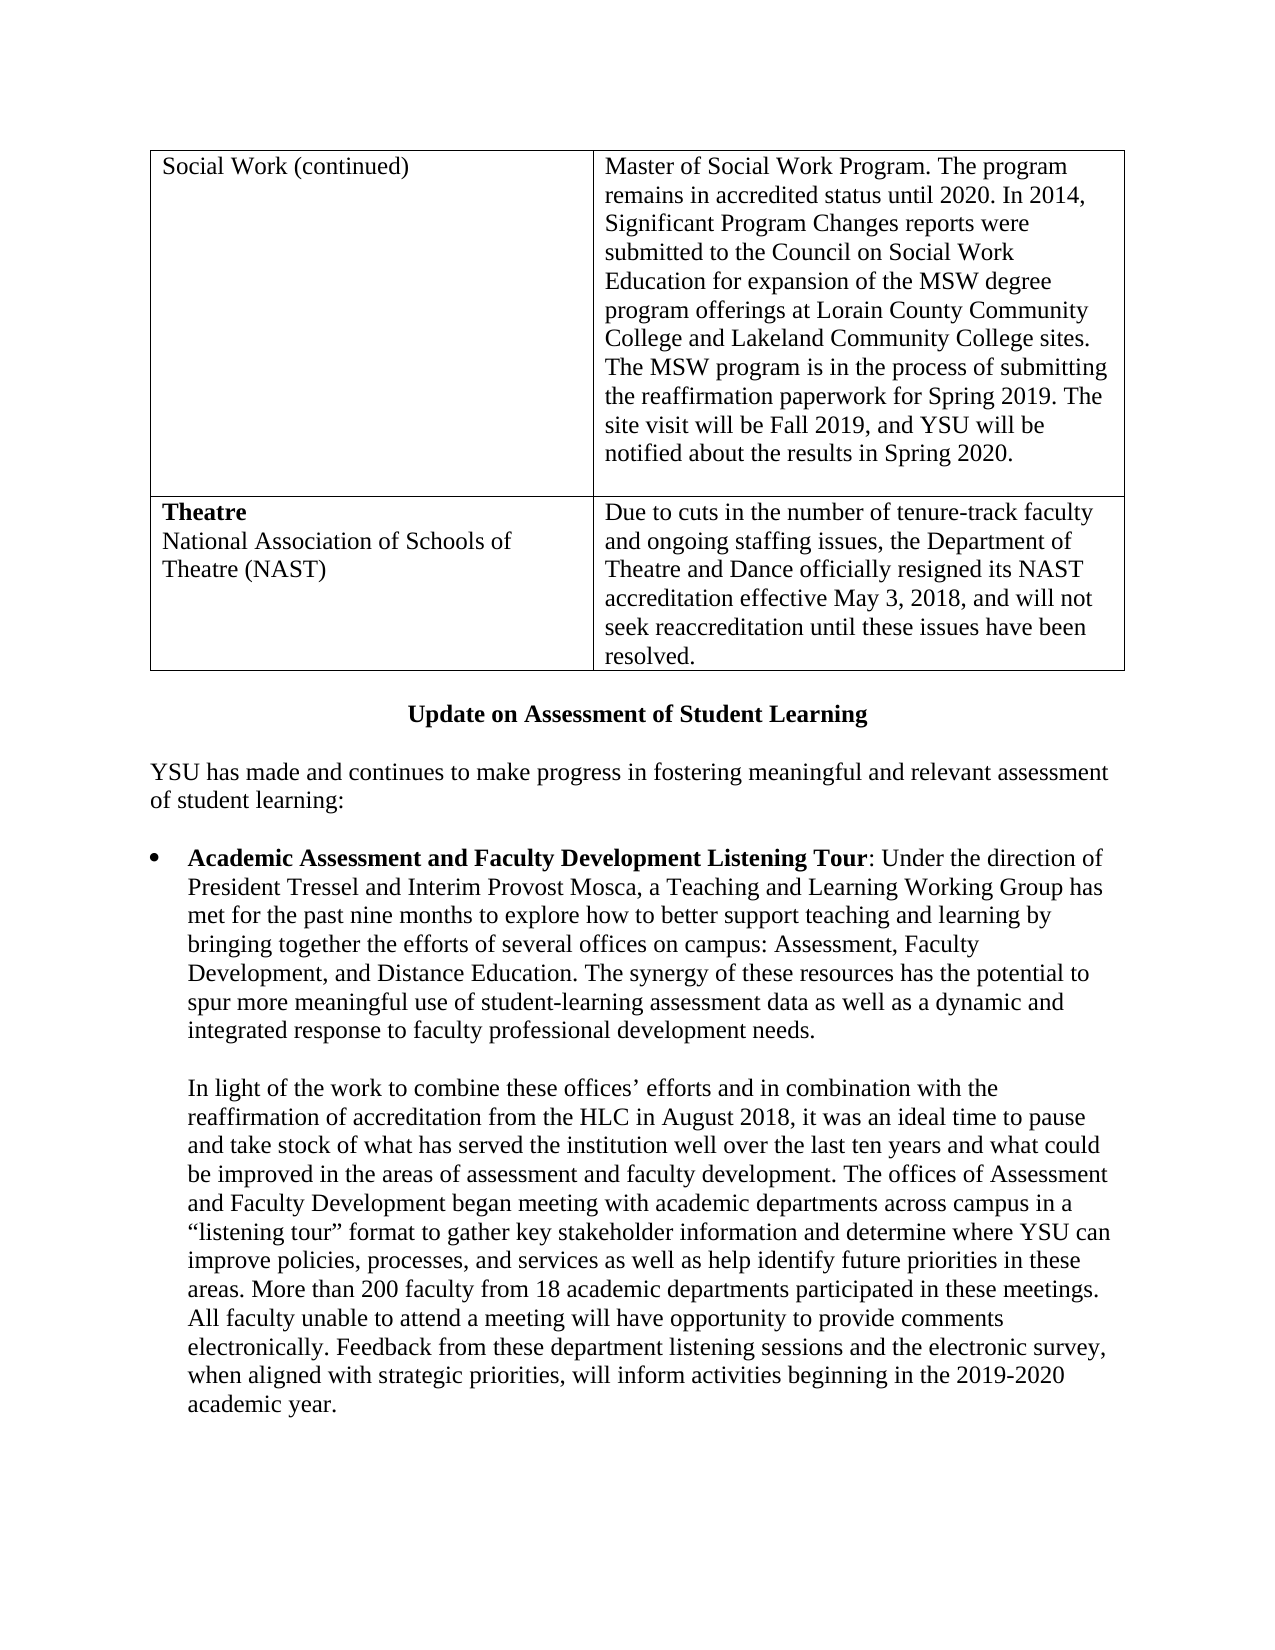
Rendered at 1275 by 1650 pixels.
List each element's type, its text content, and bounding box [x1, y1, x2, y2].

list Academic Assessment and Faculty Development Listening Tour: Under the direction of President Tressel and Interim Provost Mosca, a Teaching and Learning Working Group has met for the past nine months to explore how to better support teaching and learning by bringing together the efforts of several offices on campus: Assessment, Faculty Development, and Distance Education. The synergy of these resources has the potential to spur more meaningful use of student-learning assessment data as well as a dynamic and integrated response to faculty professional development needs. [150, 843, 1125, 1044]
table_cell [151, 151, 593, 496]
table_cell Theatre National Association of Schools of Theatre (NAST) [151, 497, 593, 669]
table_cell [594, 151, 1124, 496]
table_cell Due to cuts in the number of tenure-track faculty and ongoing staffing issues, the Department of Theatre and Dance officially resigned its NAST accreditation effective May 3, 2018, and will not seek reaccreditation until these issues have been resolved. [594, 497, 1124, 669]
text In light of the work to combine these offices’ efforts and in combination with the reaffirmation of accreditation from the HLC in August 2018, it was an ideal time to pause and take stock of what has served the institution well over the last ten years and what could be improved in the areas of assessment and faculty development. The offices of Assessment and Faculty Development began meeting with academic departments across campus in a “listening tour” format to gather key stakeholder information and determine where YSU can improve policies, processes, and services as well as help identify future priorities in these areas. More than 200 faculty from 18 academic departments participated in these meetings. All faculty unable to attend a meeting will have opportunity to provide comments electronically. Feedback from these department listening sessions and the electronic survey, when aligned with strategic priorities, will inform activities beginning in the 2019-2020 academic year. [187, 1073, 1125, 1418]
text Update on Assessment of Student Learning [150, 699, 1125, 728]
text YSU has made and continues to make progress in fostering meaningful and relevant assessment of student learning: [150, 757, 1125, 814]
